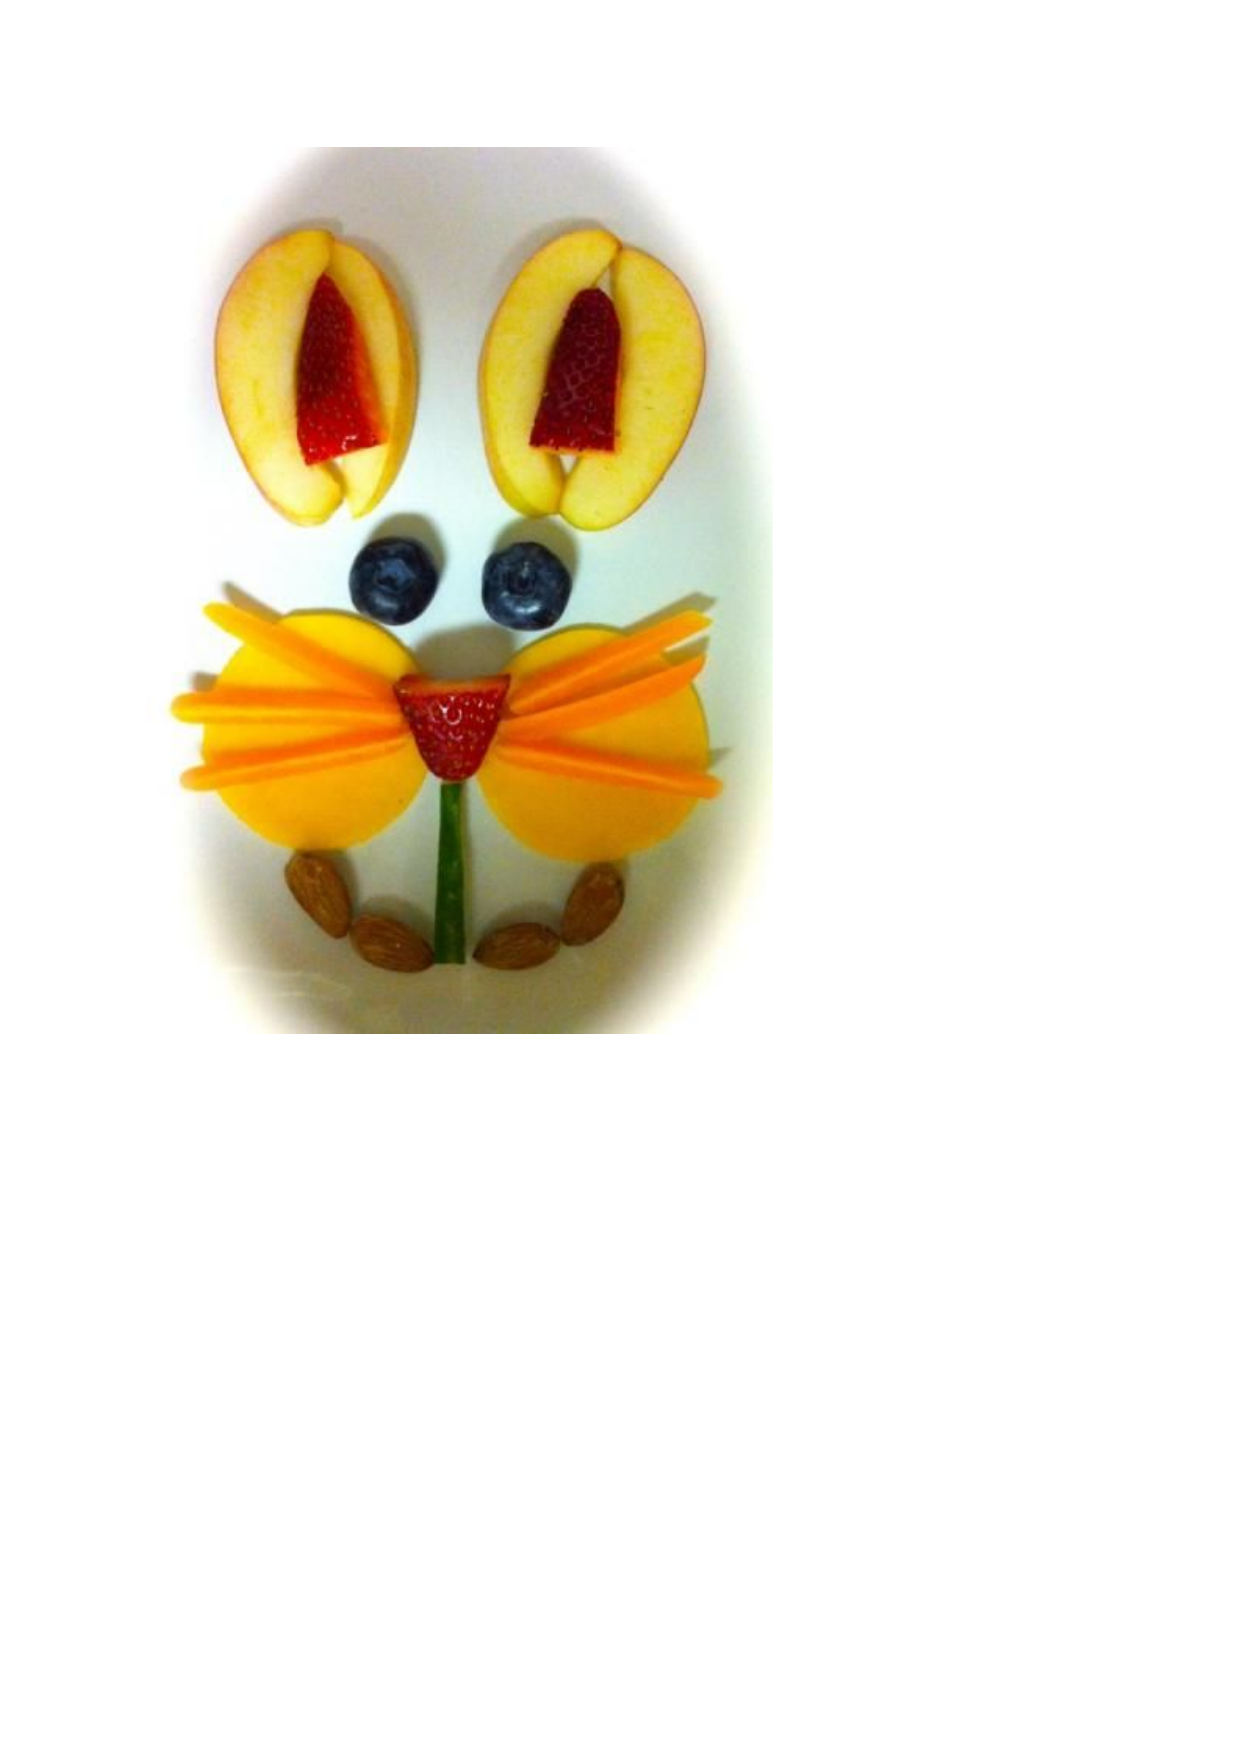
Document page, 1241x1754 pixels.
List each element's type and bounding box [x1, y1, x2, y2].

picture [147, 147, 773, 1034]
